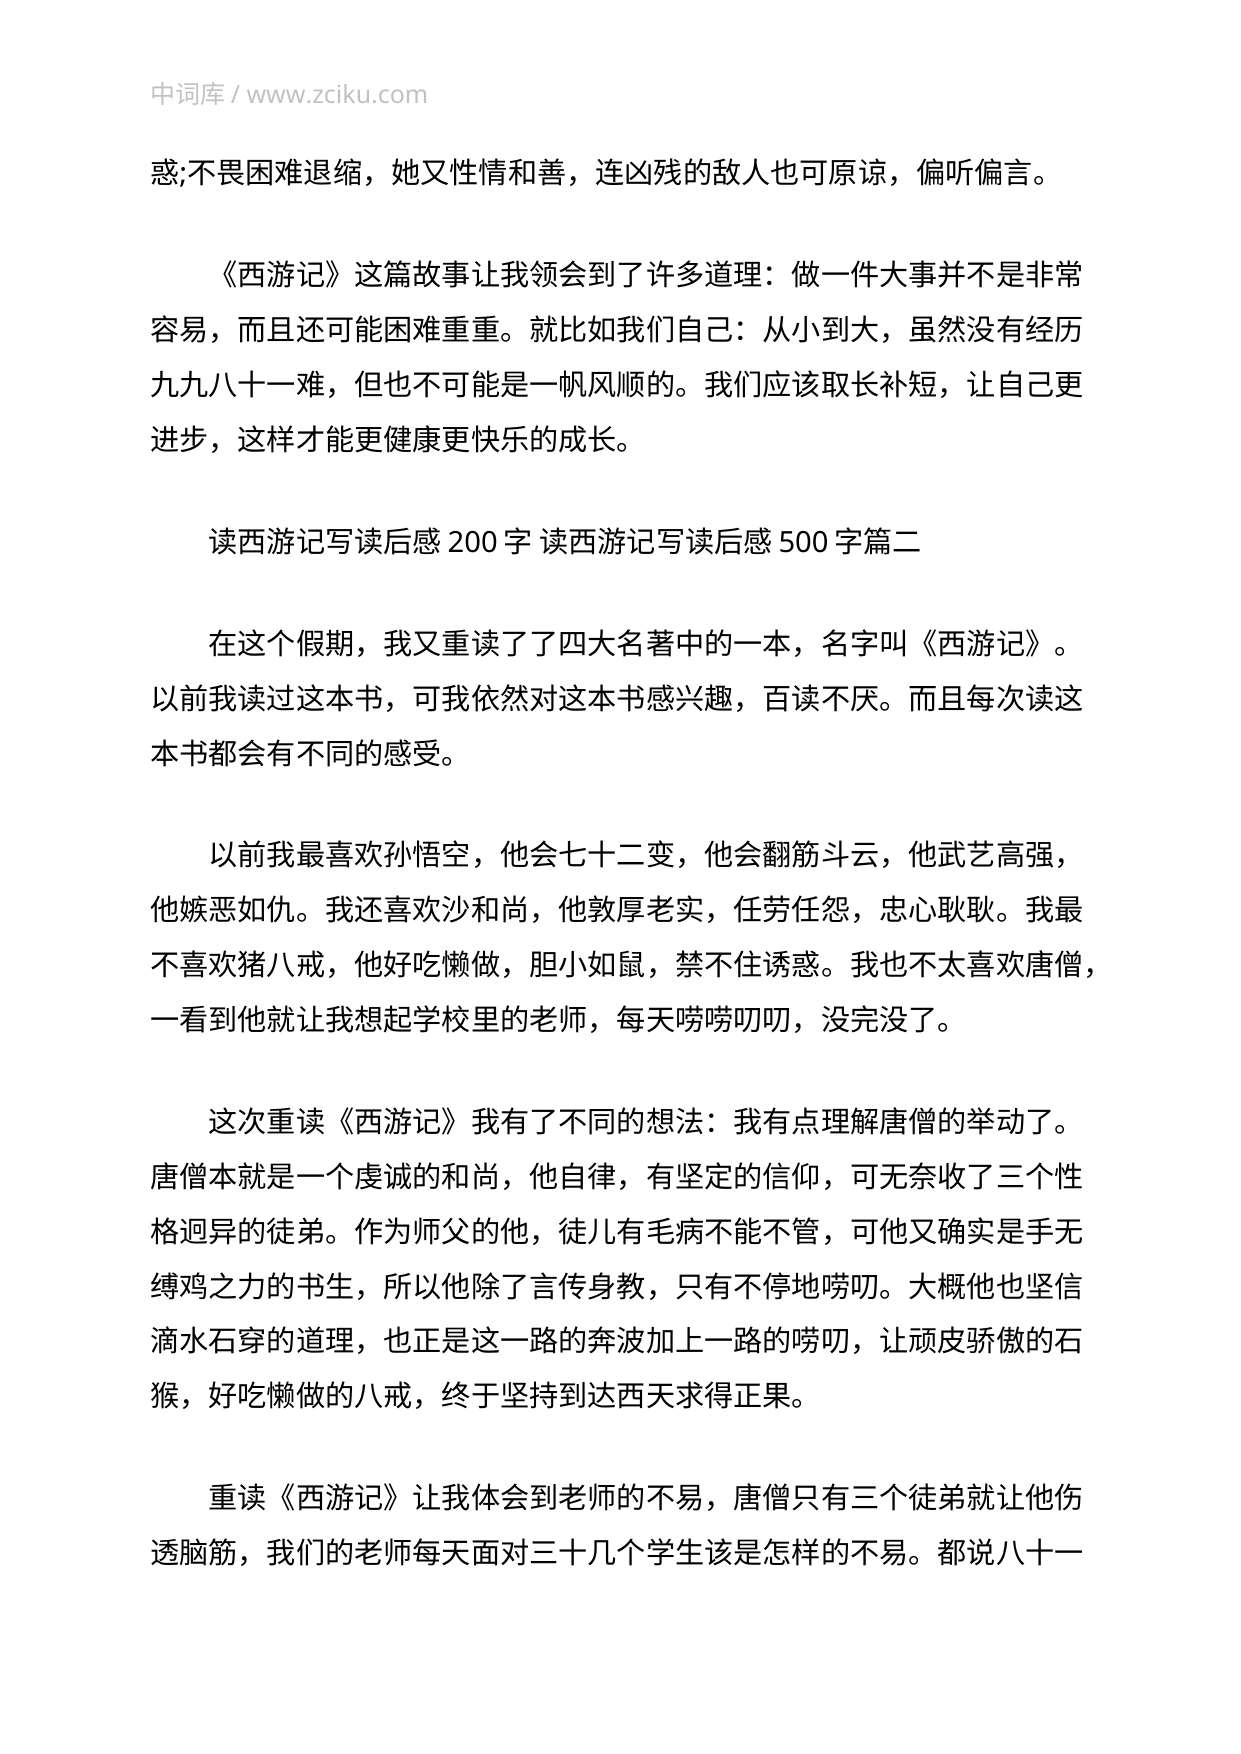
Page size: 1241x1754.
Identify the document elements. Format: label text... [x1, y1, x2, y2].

text 在这个假期，我又重读了了四大名著中的一本，名字叫《西游记》。以前我读过这本书，可我依然对这本书感兴趣，百读不厌。而且每次读这本书都会有不同的感受。 [150, 620, 1090, 772]
text 读西游记写读后感200字 读西游记写读后感500字篇二 [150, 518, 1090, 561]
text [150, 1475, 1090, 1572]
text 这次重读《西游记》我有了不同的想法：我有点理解唐僧的举动了。唐僧本就是一个虔诚的和尚，他自律，有坚定的信仰，可无奈收了三个性格迥异的徒弟。作为师父的他，徒儿有毛病不能不管，可他又确实是手无缚鸡之力的书生，所以他除了言传身教，只有不停地唠叨。大概他也坚信滴水石穿的道理，也正是这一路的奔波加上一路的唠叨，让顽皮骄傲的石猴，好吃懒做的八戒，终于坚持到达西天求得正果。 [150, 1098, 1090, 1415]
text 《西游记》这篇故事让我领会到了许多道理：做一件大事并不是非常容易，而且还可能困难重重。就比如我们自己：从小到大，虽然没有经历九九八十一难，但也不可能是一帆风顺的。我们应该取长补短，让自己更进步，这样才能更健康更快乐的成长。 [150, 252, 1090, 459]
text 以前我最喜欢孙悟空，他会七十二变，他会翻筋斗云，他武艺高强，他嫉恶如仇。我还喜欢沙和尚，他敦厚老实，任劳任怨，忠心耿耿。我最不喜欢猪八戒，他好吃懒做，胆小如鼠，禁不住诱惑。我也不太喜欢唐僧，一看到他就让我想起学校里的老师，每天唠唠叨叨，没完没了。 [150, 832, 1090, 1039]
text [150, 150, 1090, 192]
